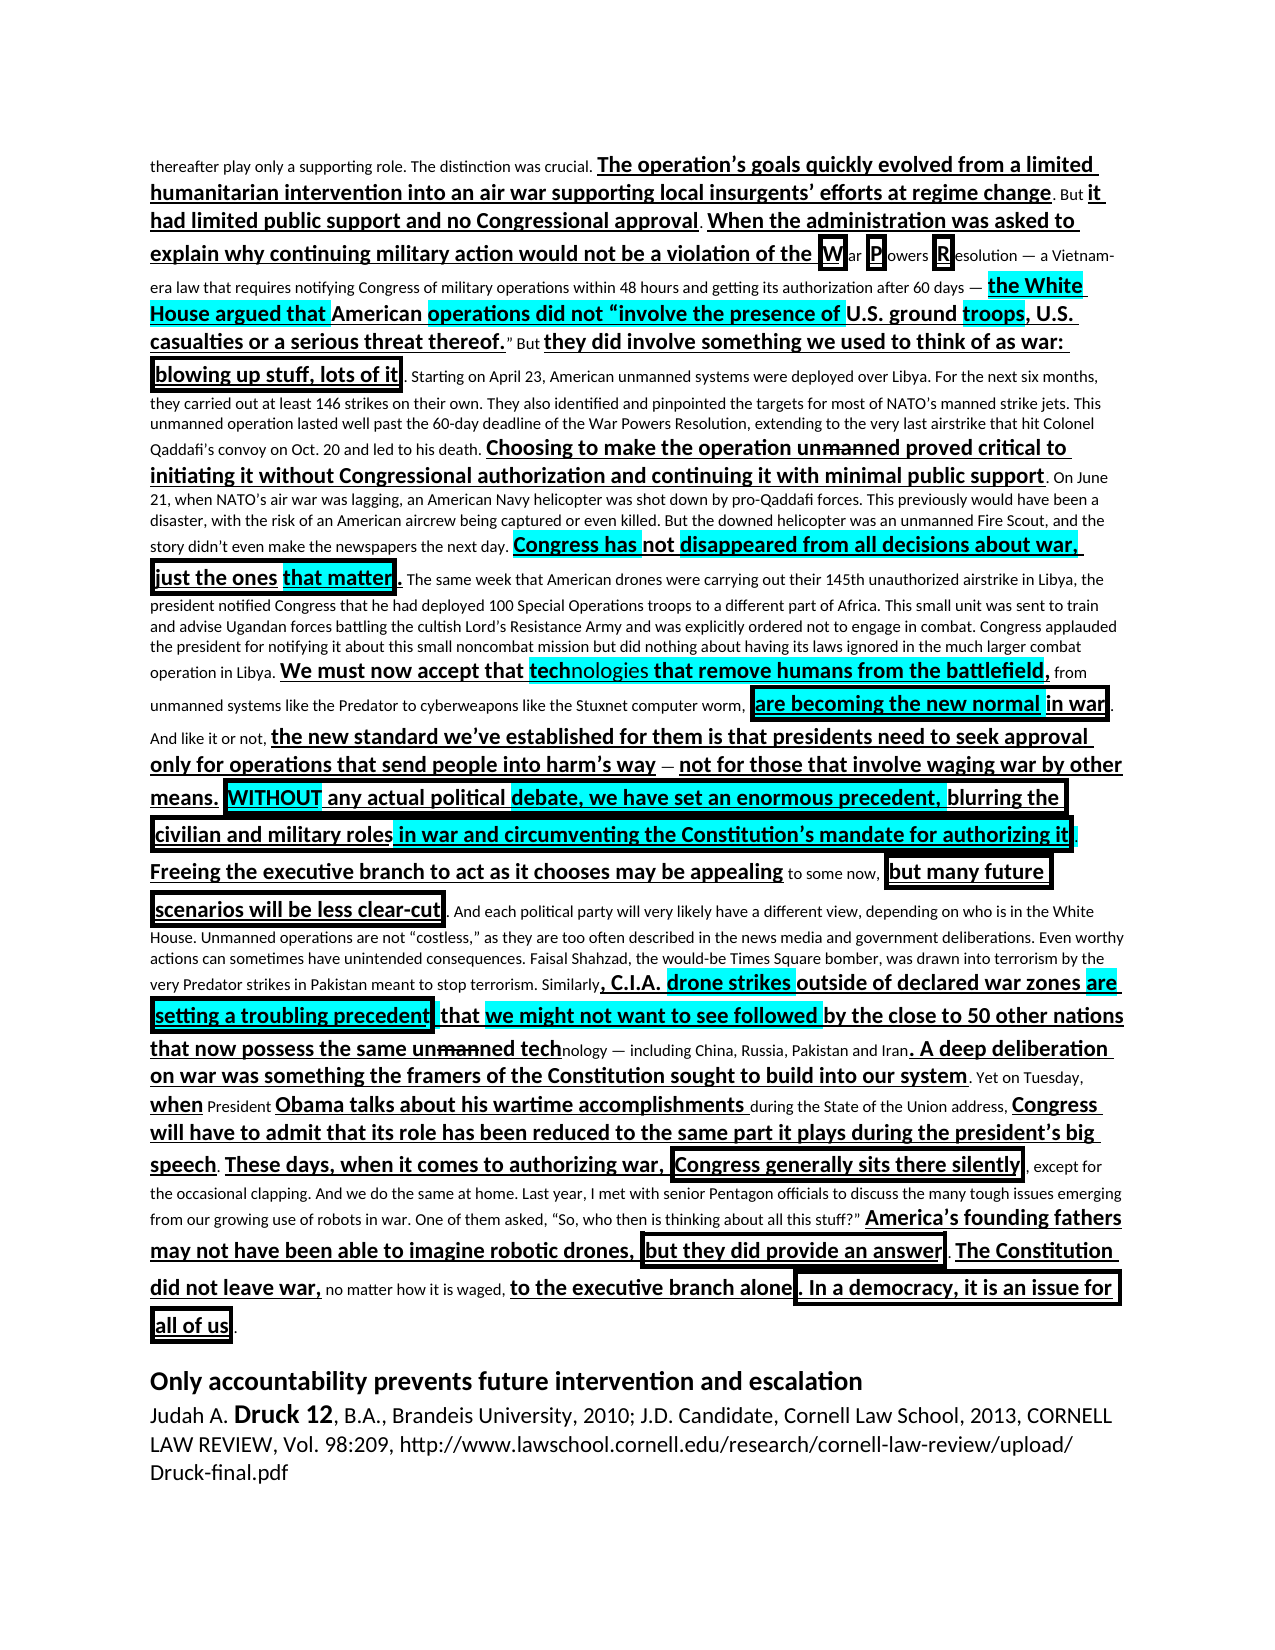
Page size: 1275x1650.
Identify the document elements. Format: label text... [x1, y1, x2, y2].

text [150, 150, 1125, 1344]
subtitle Only accountability prevents future intervention and escalation [150, 1364, 1125, 1397]
text Judah A. Druck 12, B.A., Brandeis University, 2010; J.D. Candidate, Cornell Law School, 2013, CORNELL LAW REVIEW, Vol. 98:209, http://www.lawschool.cornell.edu/research/cornell-law-review/upload/Druck-final.pdf [150, 1397, 1125, 1487]
